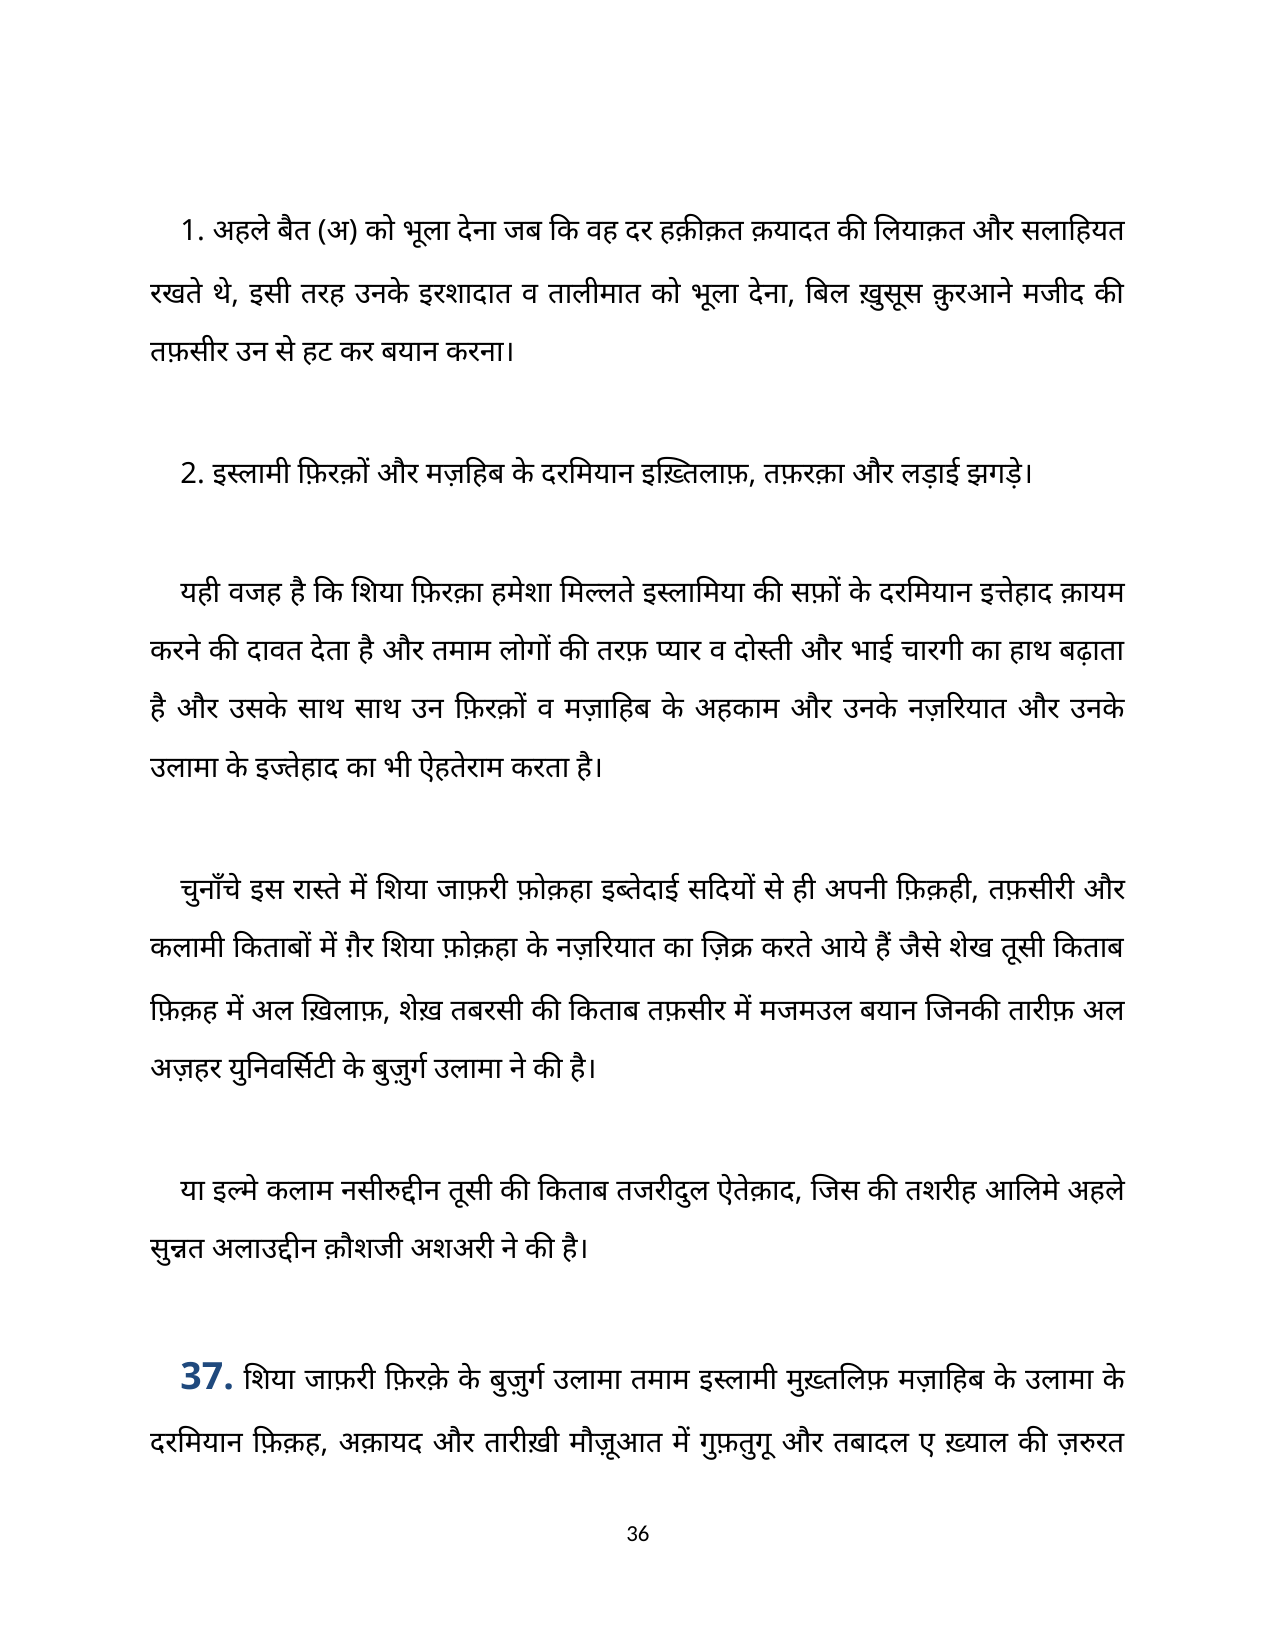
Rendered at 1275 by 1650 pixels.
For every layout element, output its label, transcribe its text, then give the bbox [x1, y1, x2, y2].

text चुनाँचे इस रास्ते में शिया जाफ़री फ़ोक़हा इब्तेदाई सदियों से ही अपनी फ़िक़ही, तफ़सीरी और कलामी किताबों में ग़ैर शिया फ़ोक़हा के नज़रियात का ज़िक्र करते आये हैं जैसे शेख तूसी किताब फ़िक़ह में अल ख़िलाफ़, शेख़ तबरसी की किताब तफ़सीर में मजमउल बयान जिनकी तारीफ़ अल अज़हर युनिवर्सिटी के बुज़ुर्ग उलामा ने की है। [150, 868, 1125, 1090]
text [150, 1349, 1125, 1464]
text यही वजह है कि शिया फ़िरक़ा हमेशा मिल्लते इस्लामिया की सफ़ों के दरमियान इत्तेहाद क़ायम करने की दावत देता है और तमाम लोगों की तरफ़ प्यार व दोस्ती और भाई चारगी का हाथ बढ़ाता है और उसके साथ साथ उन फ़िरक़ों व मज़ाहिब के अहकाम और उनके नज़रियात और उनके उलामा के इज्तेहाद का भी ऐहतेराम करता है। [150, 576, 1125, 789]
text 1. अहले बैत (अ) को भूला देना जब कि वह दर हक़ीक़त क़यादत की लियाक़त और सलाहियत रखते थे, इसी तरह उनके इरशादात व तालीमात को भूला देना, बिल ख़ुसूस क़ुरआने मजीद की तफ़सीर उन से हट कर बयान करना। [150, 209, 1125, 373]
text या इल्मे कलाम नसीरुद्दीन तूसी की किताब तजरीदुल ऐतेक़ाद, जिस की तशरीह आलिमे अहले सुन्नत अलाउद्दीन क़ौशजी अशअरी ने की है। [150, 1169, 1125, 1270]
text 2. इस्लामी फ़िरक़ों और मज़हिब के दरमियान इख़्तिलाफ़, तफ़रक़ा और लड़ाई झगड़े। [150, 452, 1125, 496]
